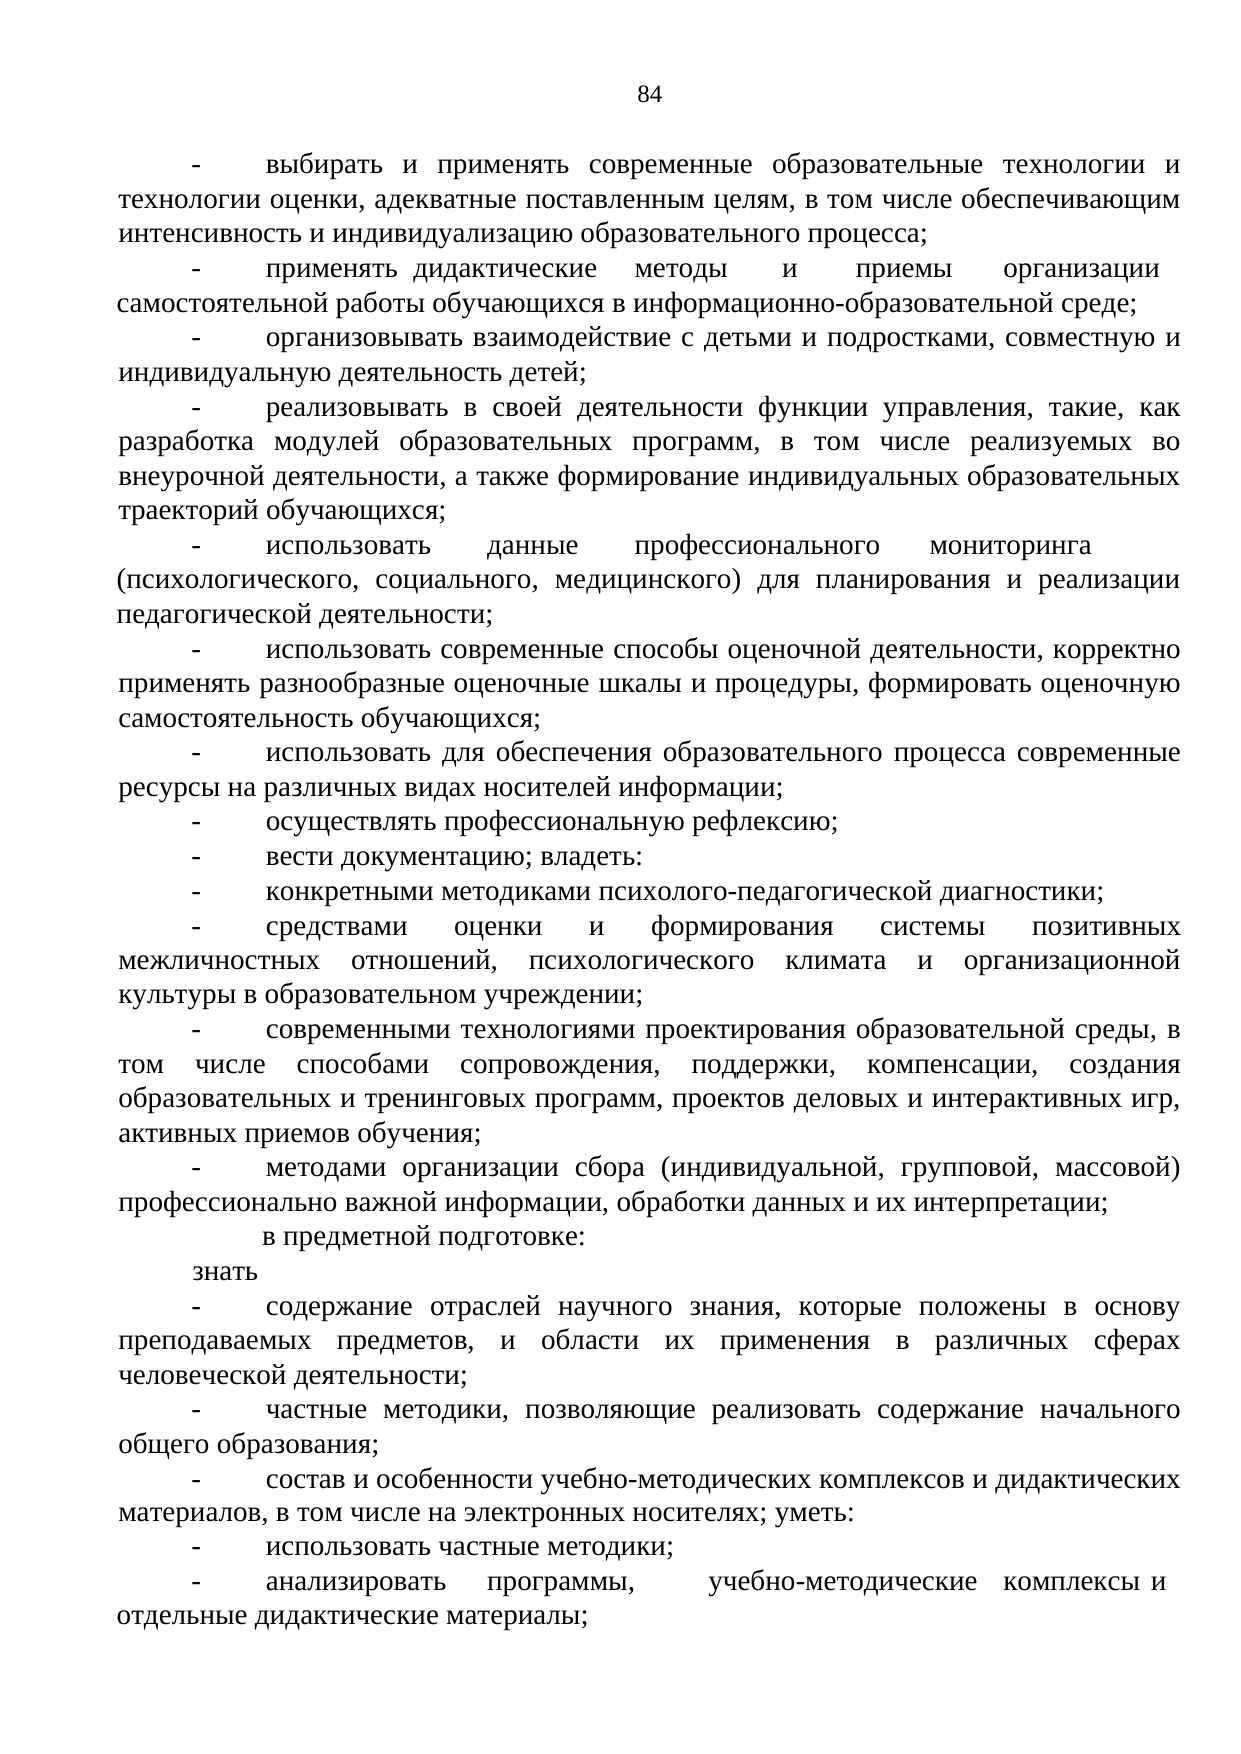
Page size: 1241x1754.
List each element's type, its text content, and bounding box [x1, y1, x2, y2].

text знать [192, 1253, 1181, 1287]
text (психологического, социального, медицинского) для планирования и реализации педагогической деятельности; [116, 562, 1181, 629]
text самостоятельной работы обучающихся в информационно-образовательной среде; [116, 285, 1181, 318]
list конкретными методиками психолого-педагогической диагностики; [118, 873, 1181, 906]
list анализировать программы, учебно-методические комплексы и [118, 1563, 1181, 1596]
list осуществлять профессиональную рефлексию; [118, 803, 1181, 837]
list использовать частные методики; [118, 1528, 1181, 1561]
list содержание отраслей научного знания, которые положены в основу преподаваемых предметов, и области их применения в различных сферах человеческой деятельности; [118, 1288, 1181, 1390]
list методами организации сбора (индивидуальной, групповой, массовой) профессионально важной информации, обработки данных и их интерпретации; [118, 1149, 1181, 1217]
text отдельные дидактические материалы; [116, 1597, 1181, 1631]
list реализовывать в своей деятельности функции управления, такие, как разработка модулей образовательных программ, в том числе реализуемых во внеурочной деятельности, а также формирование индивидуальных образовательных траекторий обучающихся; [118, 389, 1181, 526]
list средствами оценки и формирования системы позитивных межличностных отношений, психологического климата и организационной культуры в образовательном учреждении; [118, 908, 1181, 1010]
list использовать данные профессионального мониторинга [118, 527, 1181, 560]
text в предметной подготовке: [118, 1218, 1182, 1252]
list современными технологиями проектирования образовательной среды, в том числе способами сопровождения, поддержки, компенсации, создания образовательных и тренинговых программ, проектов деловых и интерактивных игр, активных приемов обучения; [118, 1011, 1181, 1148]
list вести документацию; владеть: [118, 838, 1181, 872]
list применять дидактические методы и приемы организации [118, 250, 1181, 284]
list выбирать и применять современные образовательные технологии и технологии оценки, адекватные поставленным целям, в том числе обеспечивающим интенсивность и индивидуализацию образовательного процесса; [118, 147, 1181, 249]
list использовать для обеспечения образовательного процесса современные ресурсы на различных видах носителей информации; [118, 734, 1181, 802]
list использовать современные способы оценочной деятельности, корректно применять разнообразные оценочные шкалы и процедуры, формировать оценочную самостоятельность обучающихся; [118, 631, 1181, 733]
list частные методики, позволяющие реализовать содержание начального общего образования; [118, 1392, 1181, 1459]
list состав и особенности учебно-методических комплексов и дидактических материалов, в том числе на электронных носителях; уметь: [118, 1461, 1181, 1528]
list организовывать взаимодействие с детьми и подростками, совместную и индивидуальную деятельность детей; [118, 319, 1181, 388]
